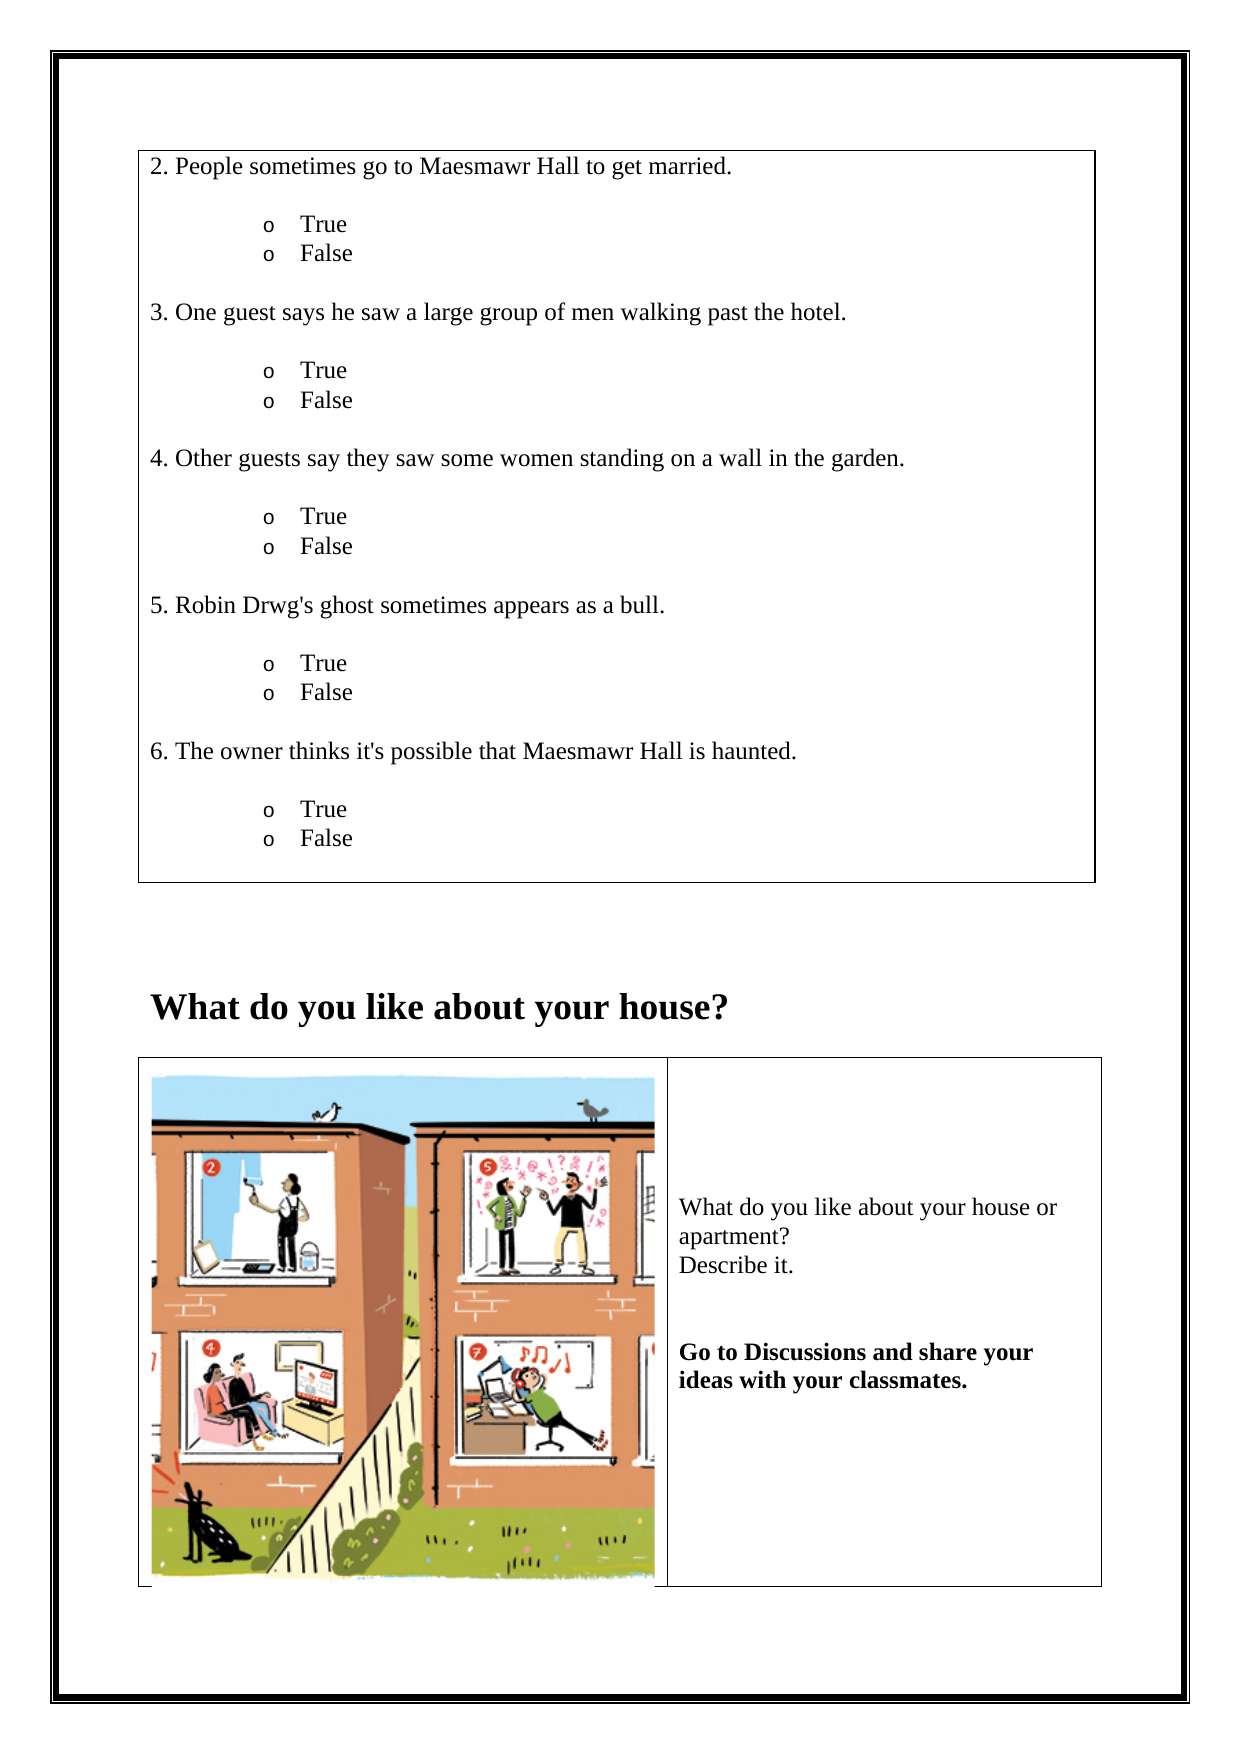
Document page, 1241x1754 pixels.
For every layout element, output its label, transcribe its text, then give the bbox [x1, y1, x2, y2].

text What do you like about your house? [150, 985, 1090, 1028]
table_header [139, 1058, 151, 1586]
picture [151, 1058, 655, 1587]
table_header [139, 151, 1094, 882]
table_header [655, 1058, 667, 1586]
table_header What do you like about your house or apartment? Describe it. Go to Discussions and share your ideas with your classmates. [668, 1058, 1101, 1586]
